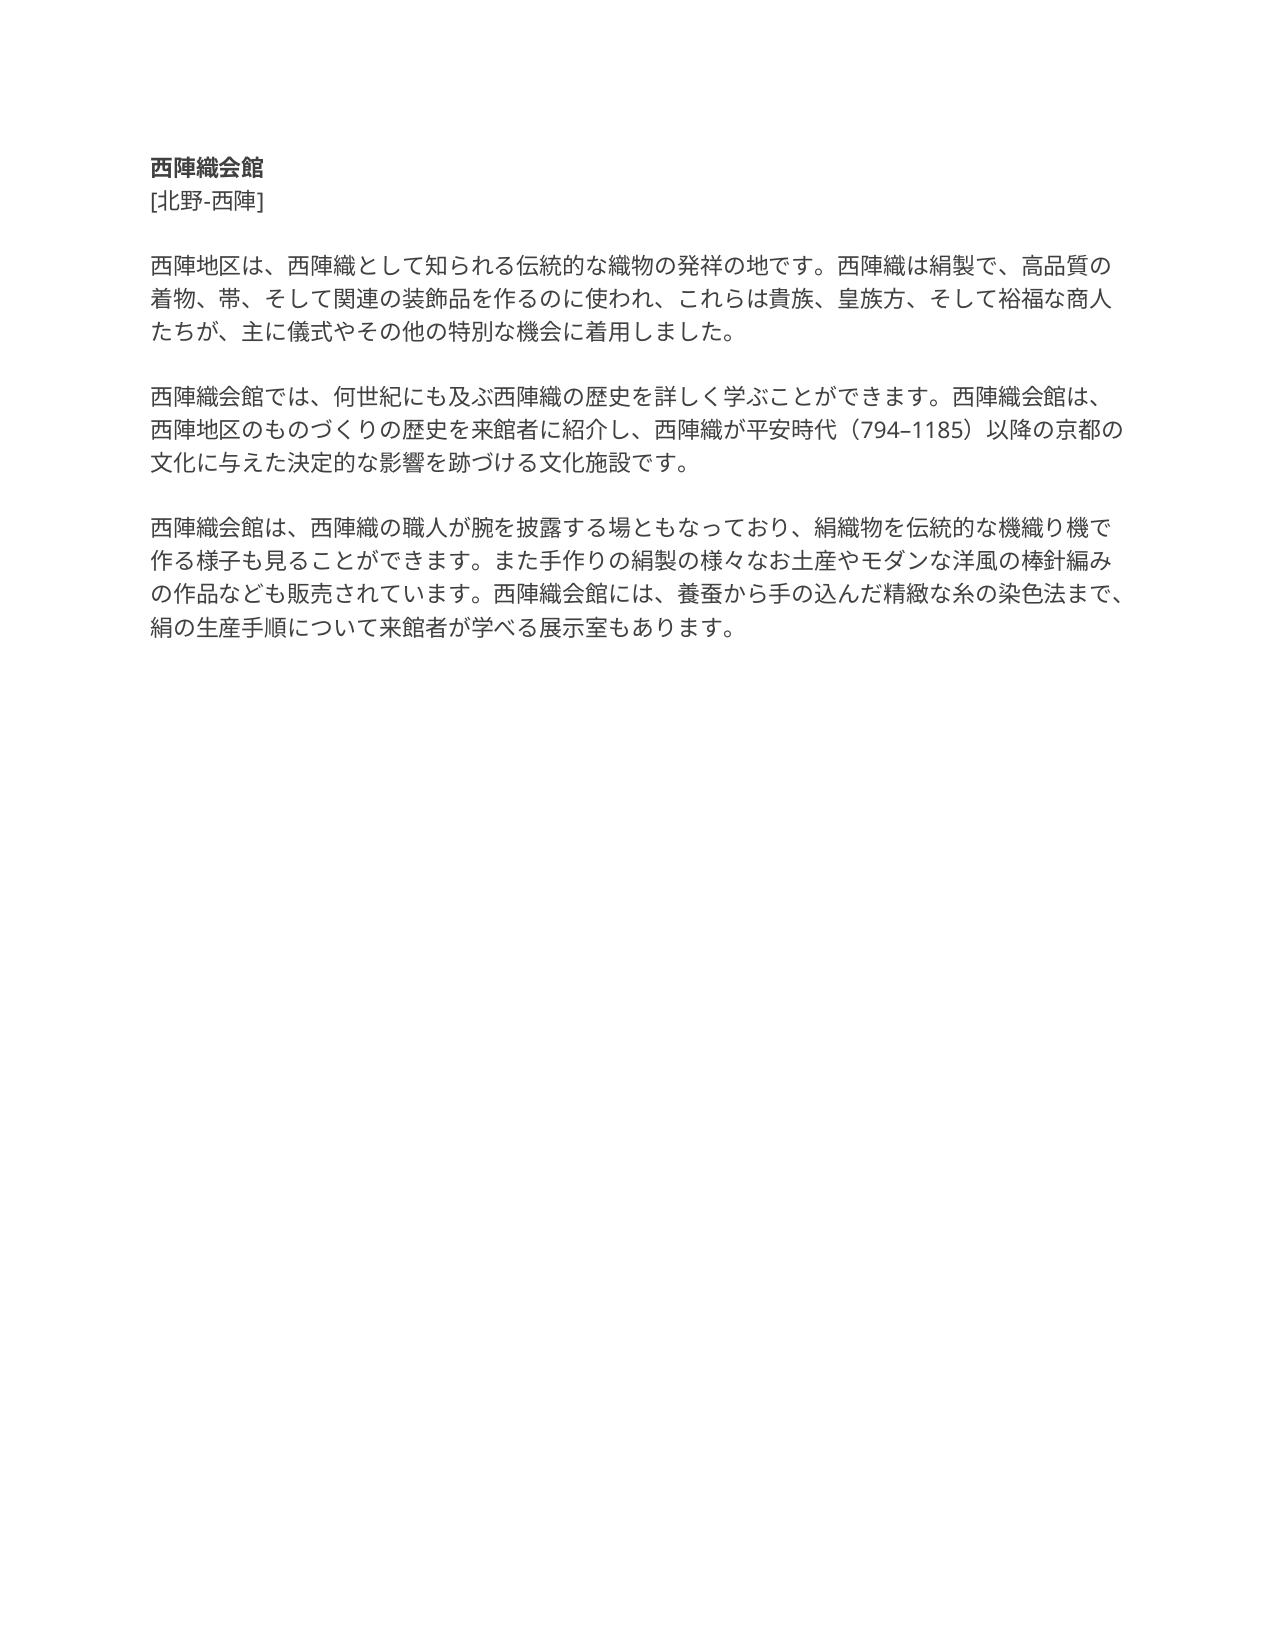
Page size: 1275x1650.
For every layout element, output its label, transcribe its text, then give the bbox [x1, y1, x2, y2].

text 西陣織会館では、何世紀にも及ぶ西陣織の歴史を詳しく学ぶことができます。西陣織会館は、西陣地区のものづくりの歴史を来館者に紹介し、西陣織が平安時代（794–1185）以降の京都の文化に与えた決定的な影響を跡づける文化施設です。 [150, 379, 1125, 478]
text [北野-西陣] [150, 183, 1125, 217]
text 西陣地区は、西陣織として知られる伝統的な織物の発祥の地です。西陣織は絹製で、高品質の着物、帯、そして関連の装飾品を作るのに使われ、これらは貴族、皇族方、そして裕福な商人たちが、主に儀式やその他の特別な機会に着用しました。 [150, 248, 1125, 347]
text 西陣織会館は、西陣織の職人が腕を披露する場ともなっており、絹織物を伝統的な機織り機で作る様子も見ることができます。また手作りの絹製の様々なお土産やモダンな洋風の棒針編みの作品なども販売されています。西陣織会館には、養蚕から手の込んだ精緻な糸の染色法まで、絹の生産手順について来館者が学べる展示室もあります。 [150, 510, 1125, 643]
text 西陣織会館 [150, 150, 1125, 183]
